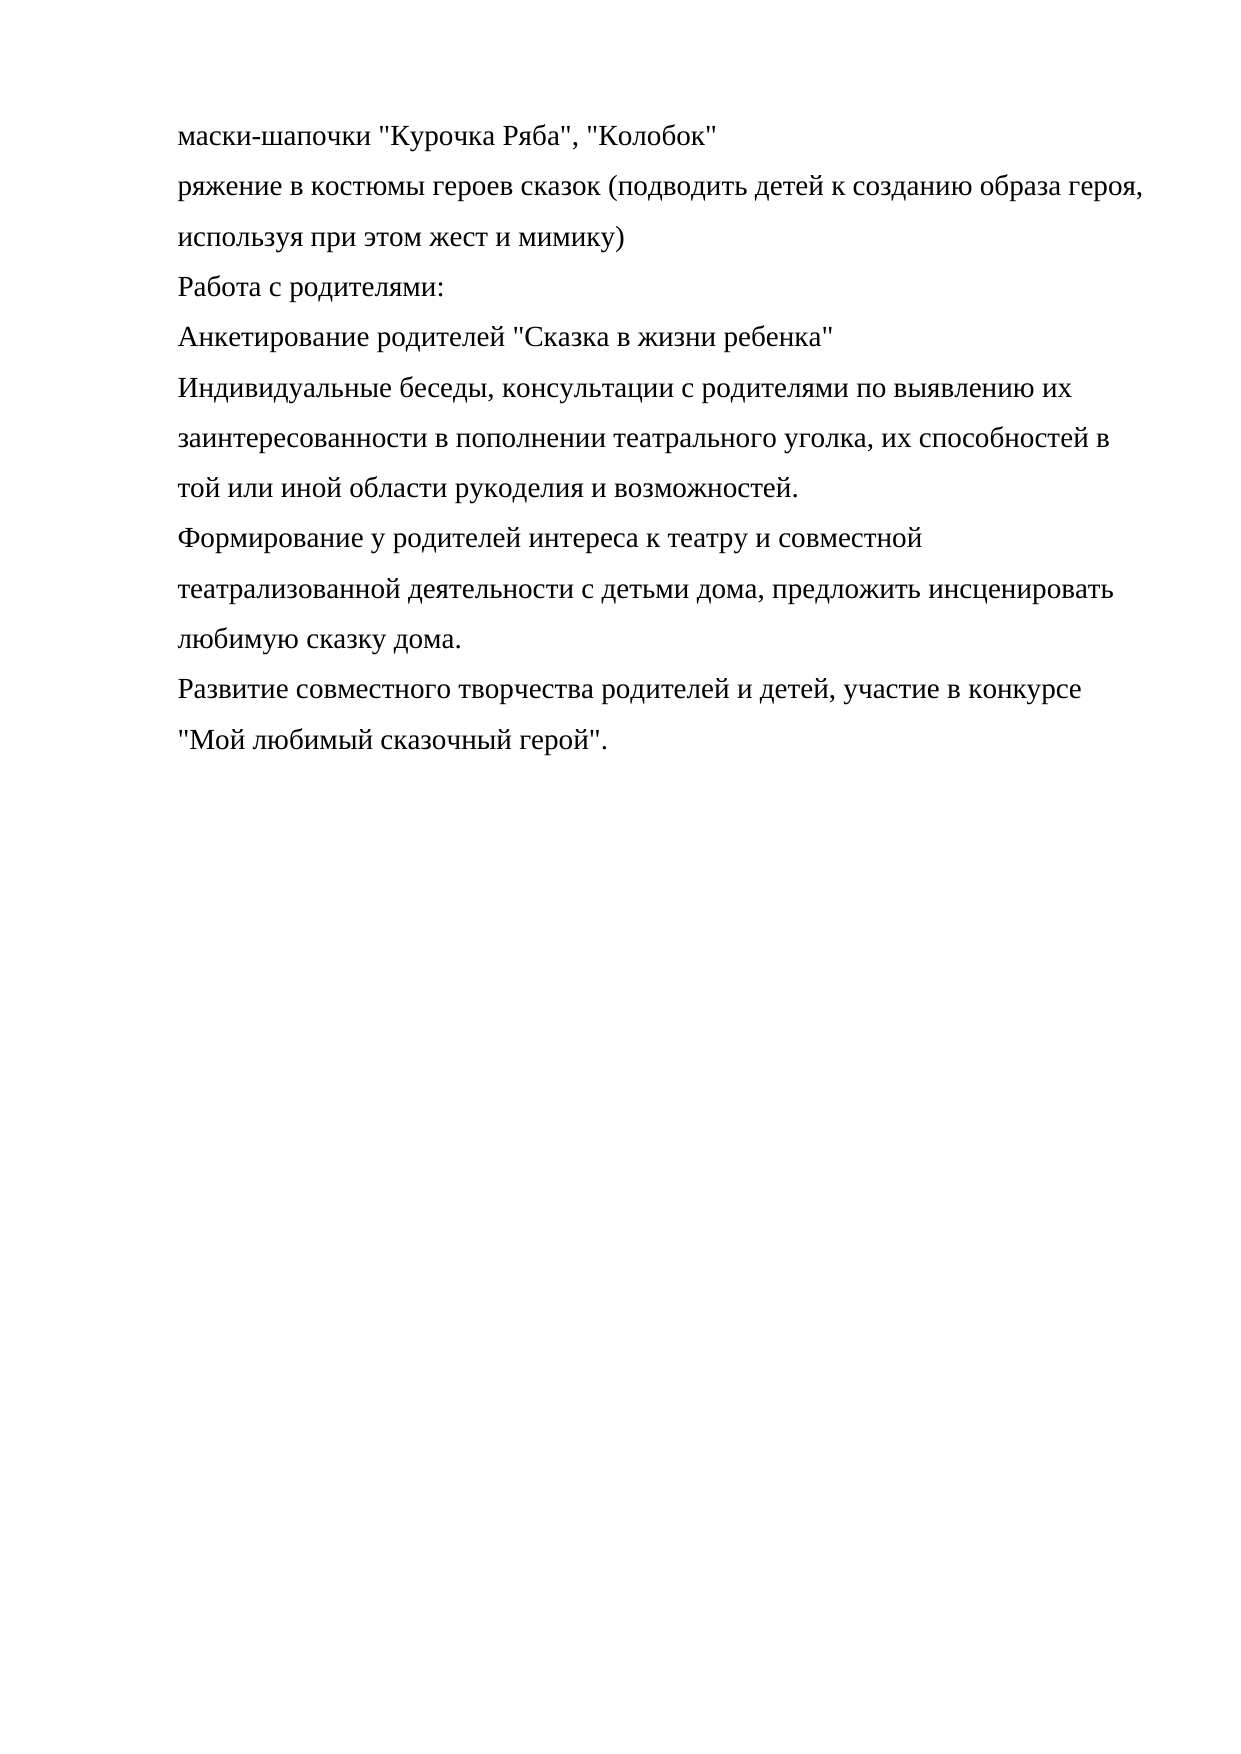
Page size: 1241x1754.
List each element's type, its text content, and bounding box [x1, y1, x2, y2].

text Индивидуальные беседы, консультации с родителями по выявлению их заинтересованности в пополнении театрального уголка, их способностей в той или иной области рукоделия и возможностей. [177, 370, 1152, 504]
text Анкетирование родителей "Сказка в жизни ребенка" [177, 319, 1152, 353]
text Развитие совместного творчества родителей и детей, участие в конкурсе "Мой любимый сказочный герой". [177, 672, 1152, 755]
text Работа с родителями: [177, 269, 1152, 303]
text ряжение в костюмы героев сказок (подводить детей к созданию образа героя, используя при этом жест и мимику) [177, 168, 1152, 252]
text Формирование у родителей интереса к театру и совместной театрализованной деятельности с детьми дома, предложить инсценировать любимую сказку дома. [177, 521, 1152, 655]
text маски-шапочки "Курочка Ряба", "Колобок" [177, 118, 1152, 152]
